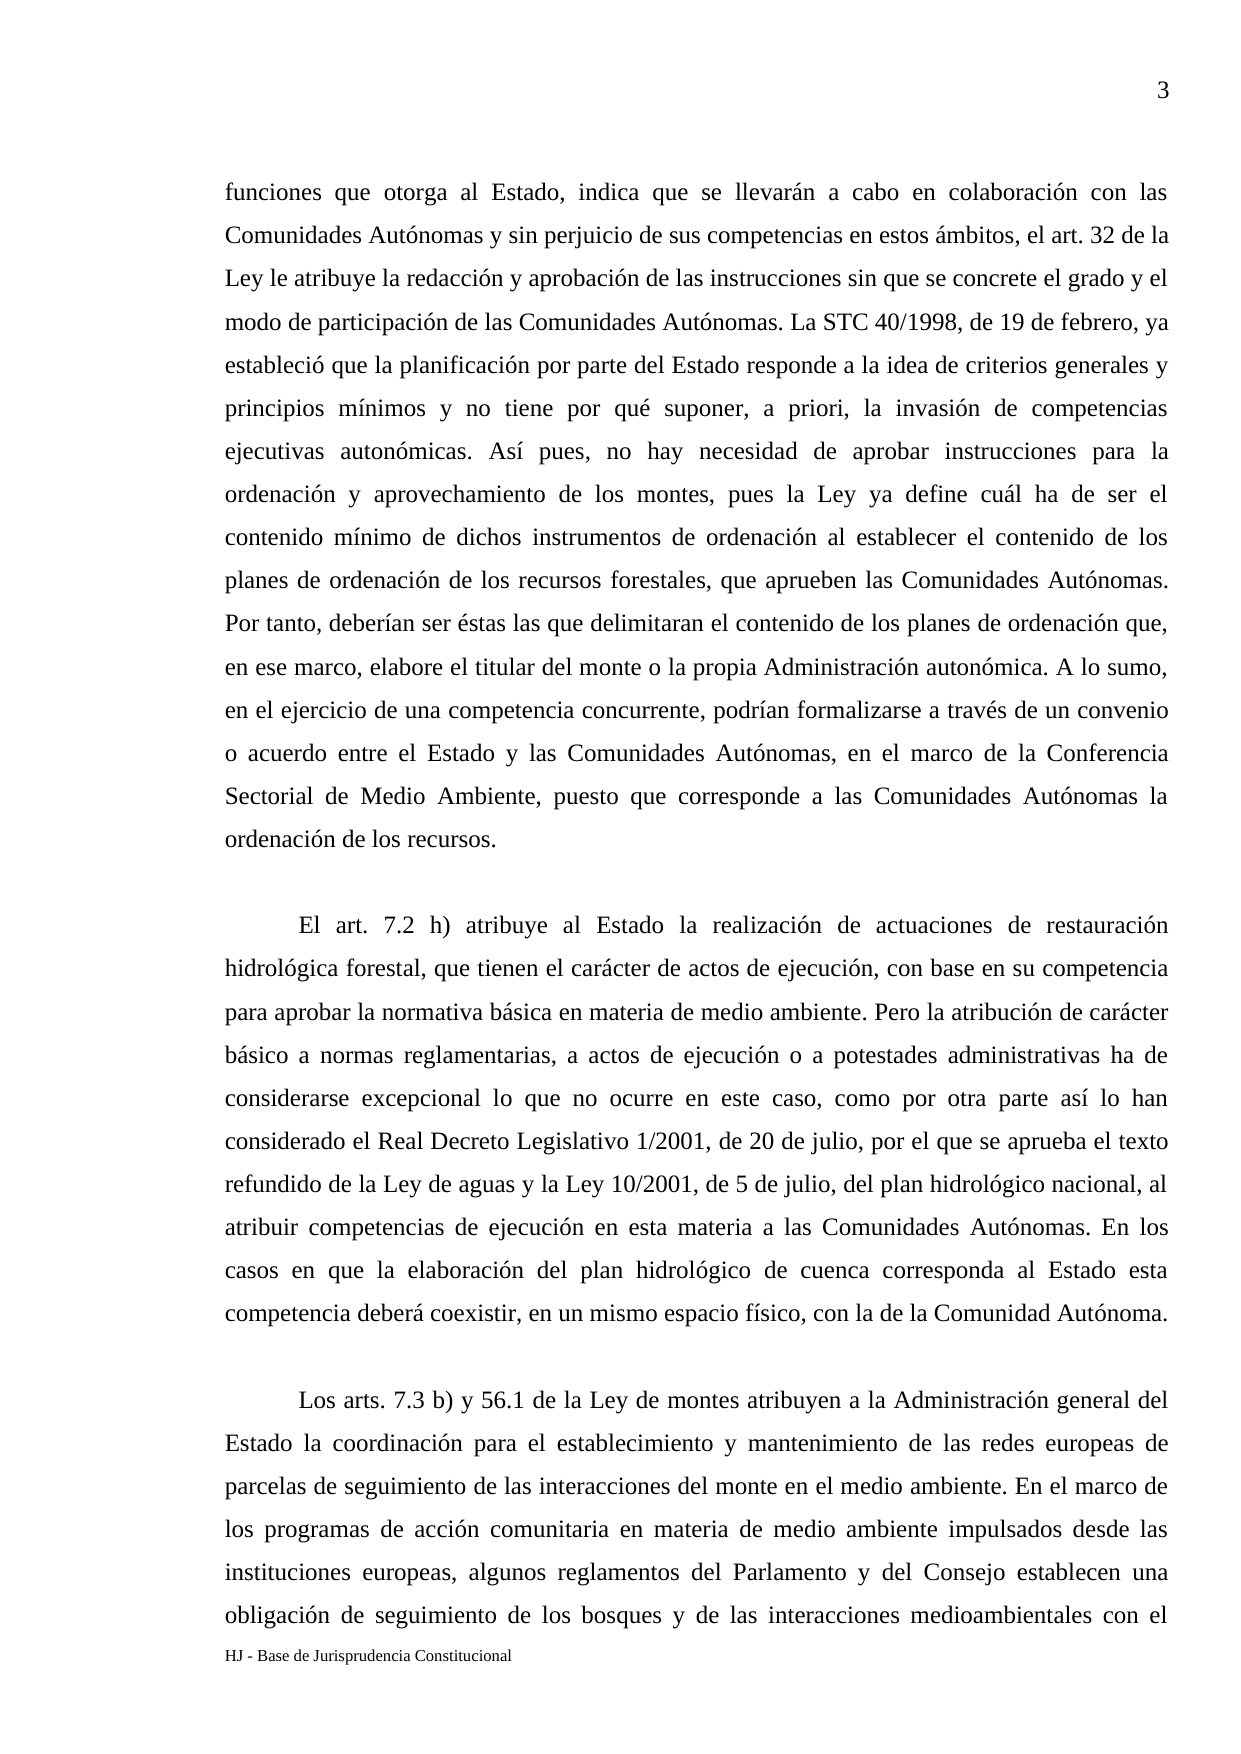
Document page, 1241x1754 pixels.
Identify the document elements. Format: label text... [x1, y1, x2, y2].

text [224, 177, 1169, 853]
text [224, 1385, 1169, 1629]
text El art. 7.2 h) atribuye al Estado la realización de actuaciones de restauración hidrológica forestal, que tienen el carácter de actos de ejecución, con base en su competencia para aprobar la normativa básica en materia de medio ambiente. Pero la atribución de carácter básico a normas reglamentarias, a actos de ejecución o a potestades administrativas ha de considerarse excepcional lo que no ocurre en este caso, como por otra parte así lo han considerado el Real Decreto Legislativo 1/2001, de 20 de julio, por el que se aprueba el texto refundido de la Ley de aguas y la Ley 10/2001, de 5 de julio, del plan hidrológico nacional, al atribuir competencias de ejecución en esta materia a las Comunidades Autónomas. En los casos en que la elaboración del plan hidrológico de cuenca corresponda al Estado esta competencia deberá coexistir, en un mismo espacio físico, con la de la Comunidad Autónoma. [224, 910, 1169, 1327]
